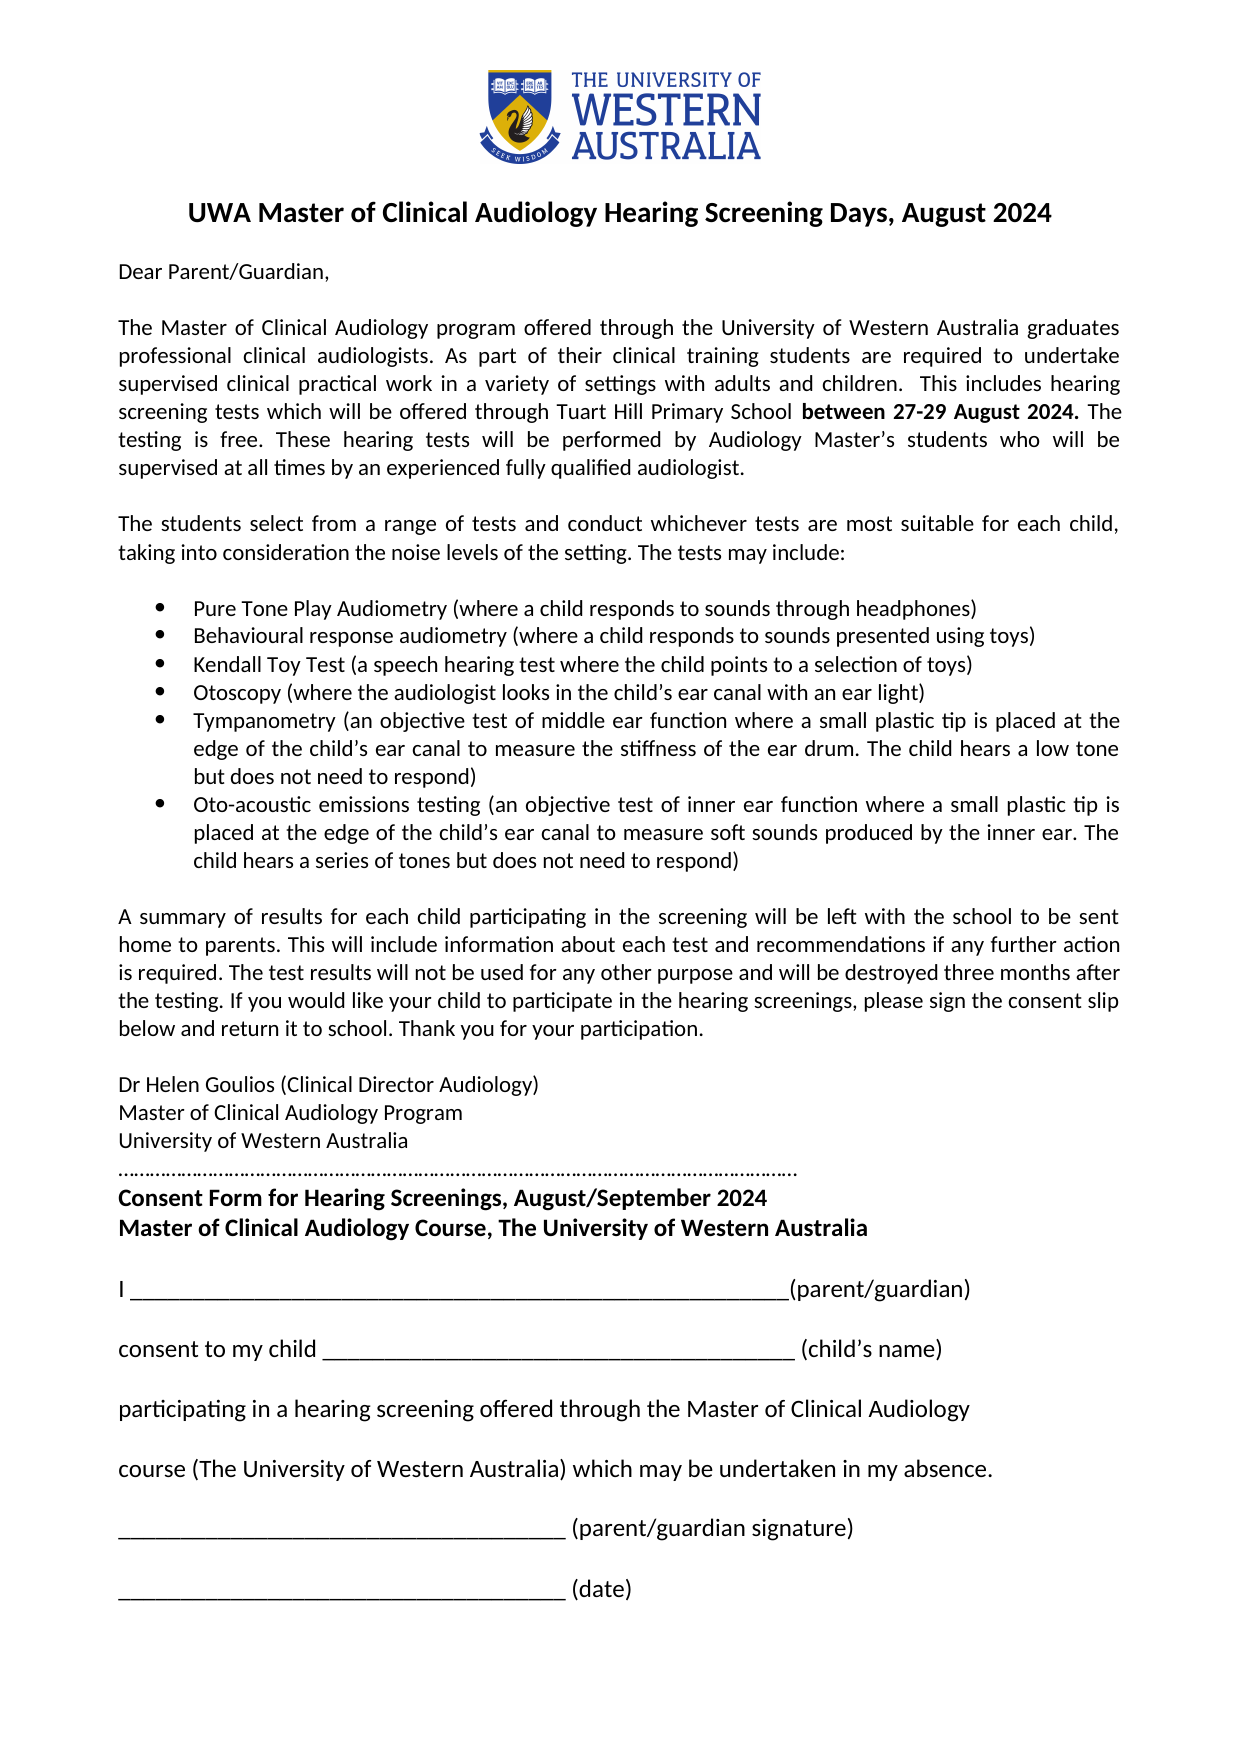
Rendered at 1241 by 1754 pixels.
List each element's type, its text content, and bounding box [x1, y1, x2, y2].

list Tympanometry (an objective test of middle ear function where a small plastic tip is placed at the edge of the child’s ear canal to measure the stiffness of the ear drum. The child hears a low tone but does not need to respond) [156, 706, 1122, 790]
list Otoscopy (where the audiologist looks in the child’s ear canal with an ear light) [156, 678, 1122, 706]
text ………………………………………………………………………………………………………………… [118, 1154, 1122, 1182]
text UWA Master of Clinical Audiology Hearing Screening Days, August 2024 [118, 194, 1122, 229]
text participating in a hearing screening offered through the Master of Clinical Audiology [118, 1393, 1122, 1423]
text course (The University of Western Australia) which may be undertaken in my absence. [118, 1453, 1122, 1483]
list Kendall Toy Test (a speech hearing test where the child points to a selection of toys) [156, 650, 1122, 678]
list Pure Tone Play Audiometry (where a child responds to sounds through headphones) [156, 594, 1122, 622]
text The Master of Clinical Audiology program offered through the University of Western Australia graduates professional clinical audiologists. As part of their clinical training students are required to undertake supervised clinical practical work in a variety of settings with adults and children. This includes hearing screening tests which will be offered through Tuart Hill Primary School between 27-29 August 2024. The testing is free. These hearing tests will be performed by Audiology Master’s students who will be supervised at all times by an experienced fully qualified audiologist. [118, 313, 1122, 482]
text University of Western Australia [118, 1126, 1122, 1154]
list Behavioural response audiometry (where a child responds to sounds presented using toys) [156, 622, 1122, 650]
picture [479, 70, 761, 164]
text The students select from a range of tests and conduct whichever tests are most suitable for each child, taking into consideration the noise levels of the setting. The tests may include: [118, 509, 1122, 566]
list Oto-acoustic emissions testing (an objective test of inner ear function where a small plastic tip is placed at the edge of the child’s ear canal to measure soft sounds produced by the inner ear. The child hears a series of tones but does not need to respond) [156, 790, 1122, 874]
text Master of Clinical Audiology Program [118, 1098, 1122, 1126]
text Consent Form for Hearing Screenings, August/September 2024 [118, 1182, 1122, 1213]
text ____________________________________ (parent/guardian signature) [118, 1512, 1122, 1543]
text I _____________________________________________________(parent/guardian) [118, 1274, 1122, 1304]
text Dear Parent/Guardian, [118, 257, 1122, 285]
text Dr Helen Goulios (Clinical Director Audiology) [118, 1070, 1122, 1098]
text ____________________________________ (date) [118, 1573, 1122, 1604]
text Master of Clinical Audiology Course, The University of Western Australia [118, 1213, 1122, 1243]
text consent to my child ______________________________________ (child’s name) [118, 1333, 1122, 1364]
text A summary of results for each child participating in the screening will be left with the school to be sent home to parents. This will include information about each test and recommendations if any further action is required. The test results will not be used for any other purpose and will be destroyed three months after the testing. If you would like your child to participate in the hearing screenings, please sign the consent slip below and return it to school. Thank you for your participation. [118, 902, 1122, 1042]
